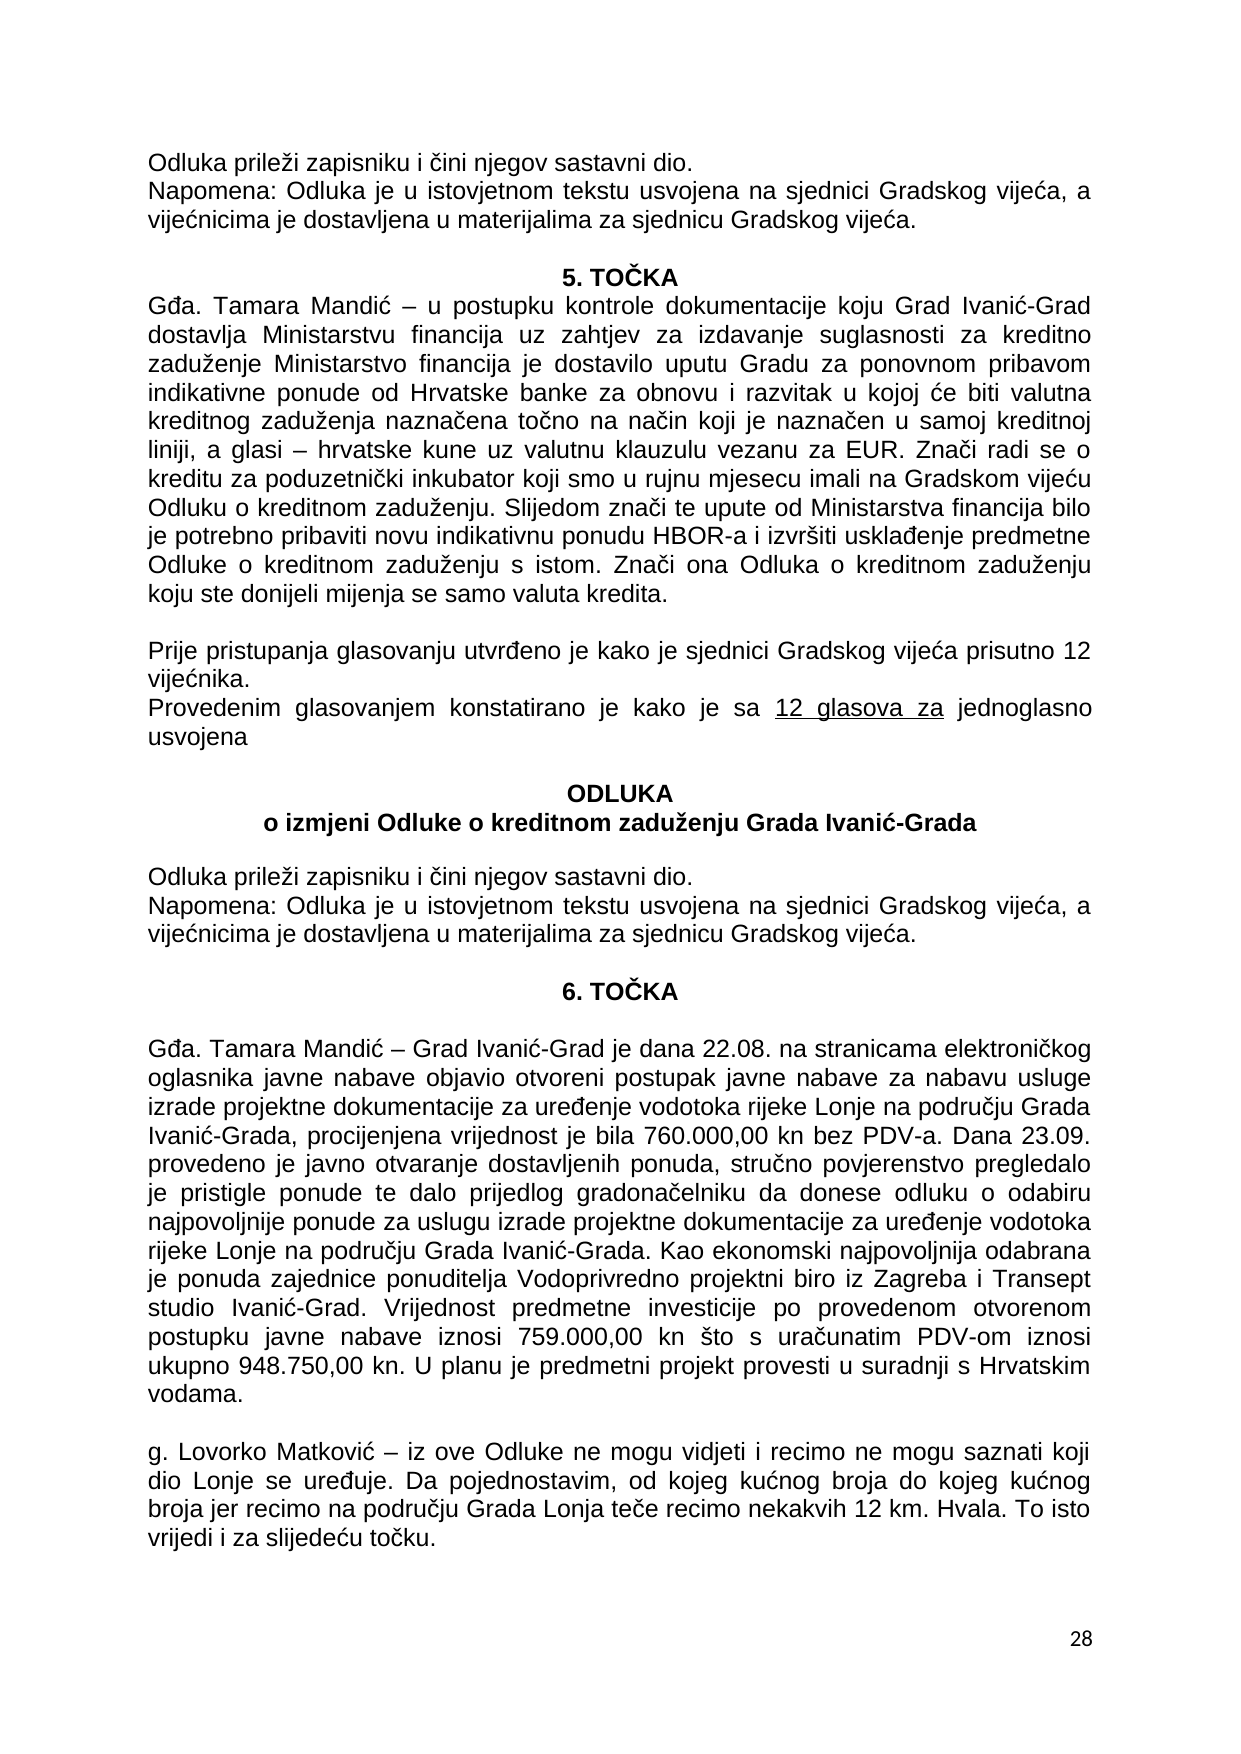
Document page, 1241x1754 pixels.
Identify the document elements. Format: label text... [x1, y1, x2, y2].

text ODLUKA [148, 779, 1093, 808]
text Napomena: Odluka je u istovjetnom tekstu usvojena na sjednici Gradskog vijeća, a vijećnicima je dostavljena u materijalima za sjednicu Gradskog vijeća. [148, 891, 1093, 948]
text Napomena: Odluka je u istovjetnom tekstu usvojena na sjednici Gradskog vijeća, a vijećnicima je dostavljena u materijalima za sjednicu Gradskog vijeća. [148, 176, 1093, 234]
text Gđa. Tamara Mandić – Grad Ivanić-Grad je dana 22.08. na stranicama elektroničkog oglasnika javne nabave objavio otvoreni postupak javne nabave za nabavu usluge izrade projektne dokumentacije za uređenje vodotoka rijeke Lonje na području Grada Ivanić-Grada, procijenjena vrijednost je bila 760.000,00 kn bez PDV-a. Dana 23.09. provedeno je javno otvaranje dostavljenih ponuda, stručno povjerenstvo pregledalo je pristigle ponude te dalo prijedlog gradonačelniku da donese odluku o odabiru najpovoljnije ponude za uslugu izrade projektne dokumentacije za uređenje vodotoka rijeke Lonje na području Grada Ivanić-Grada. Kao ekonomski najpovoljnija odabrana je ponuda zajednice ponuditelja Vodoprivredno projektni biro iz Zagreba i Transept studio Ivanić-Grad. Vrijednost predmetne investicije po provedenom otvorenom postupku javne nabave iznosi 759.000,00 kn što s uračunatim PDV-om iznosi ukupno 948.750,00 kn. U planu je predmetni projekt provesti u suradnji s Hrvatskim vodama. [148, 1034, 1093, 1408]
text o izmjeni Odluke o kreditnom zaduženju Grada Ivanić-Grada [148, 808, 1093, 837]
text 5. TOČKA [148, 263, 1093, 291]
text g. Lovorko Matković – iz ove Odluke ne mogu vidjeti i recimo ne mogu saznati koji dio Lonje se uređuje. Da pojednostavim, od kojeg kućnog broja do kojeg kućnog broja jer recimo na području Grada Lonja teče recimo nekakvih 12 km. Hvala. To isto vrijedi i za slijedeću točku. [148, 1437, 1093, 1552]
text 6. TOČKA [148, 977, 1093, 1006]
text Prije pristupanja glasovanju utvrđeno je kako je sjednici Gradskog vijeća prisutno 12 vijećnika. [148, 636, 1093, 693]
text Odluka prileži zapisniku i čini njegov sastavni dio. [148, 148, 1093, 176]
text Provedenim glasovanjem konstatirano je kako je sa 12 glasova za jednoglasno usvojena [148, 693, 1093, 751]
text Gđa. Tamara Mandić – u postupku kontrole dokumentacije koju Grad Ivanić-Grad dostavlja Ministarstvu financija uz zahtjev za izdavanje suglasnosti za kreditno zaduženje Ministarstvo financija je dostavilo uputu Gradu za ponovnom pribavom indikativne ponude od Hrvatske banke za obnovu i razvitak u kojoj će biti valutna kreditnog zaduženja naznačena točno na način koji je naznačen u samoj kreditnoj liniji, a glasi – hrvatske kune uz valutnu klauzulu vezanu za EUR. Znači radi se o kreditu za poduzetnički inkubator koji smo u rujnu mjesecu imali na Gradskom vijeću Odluku o kreditnom zaduženju. Slijedom znači te upute od Ministarstva financija bilo je potrebno pribaviti novu indikativnu ponudu HBOR-a i izvršiti usklađenje predmetne Odluke o kreditnom zaduženju s istom. Znači ona Odluka o kreditnom zaduženju koju ste donijeli mijenja se samo valuta kredita. [148, 291, 1093, 608]
text Odluka prileži zapisniku i čini njegov sastavni dio. [148, 862, 1093, 891]
